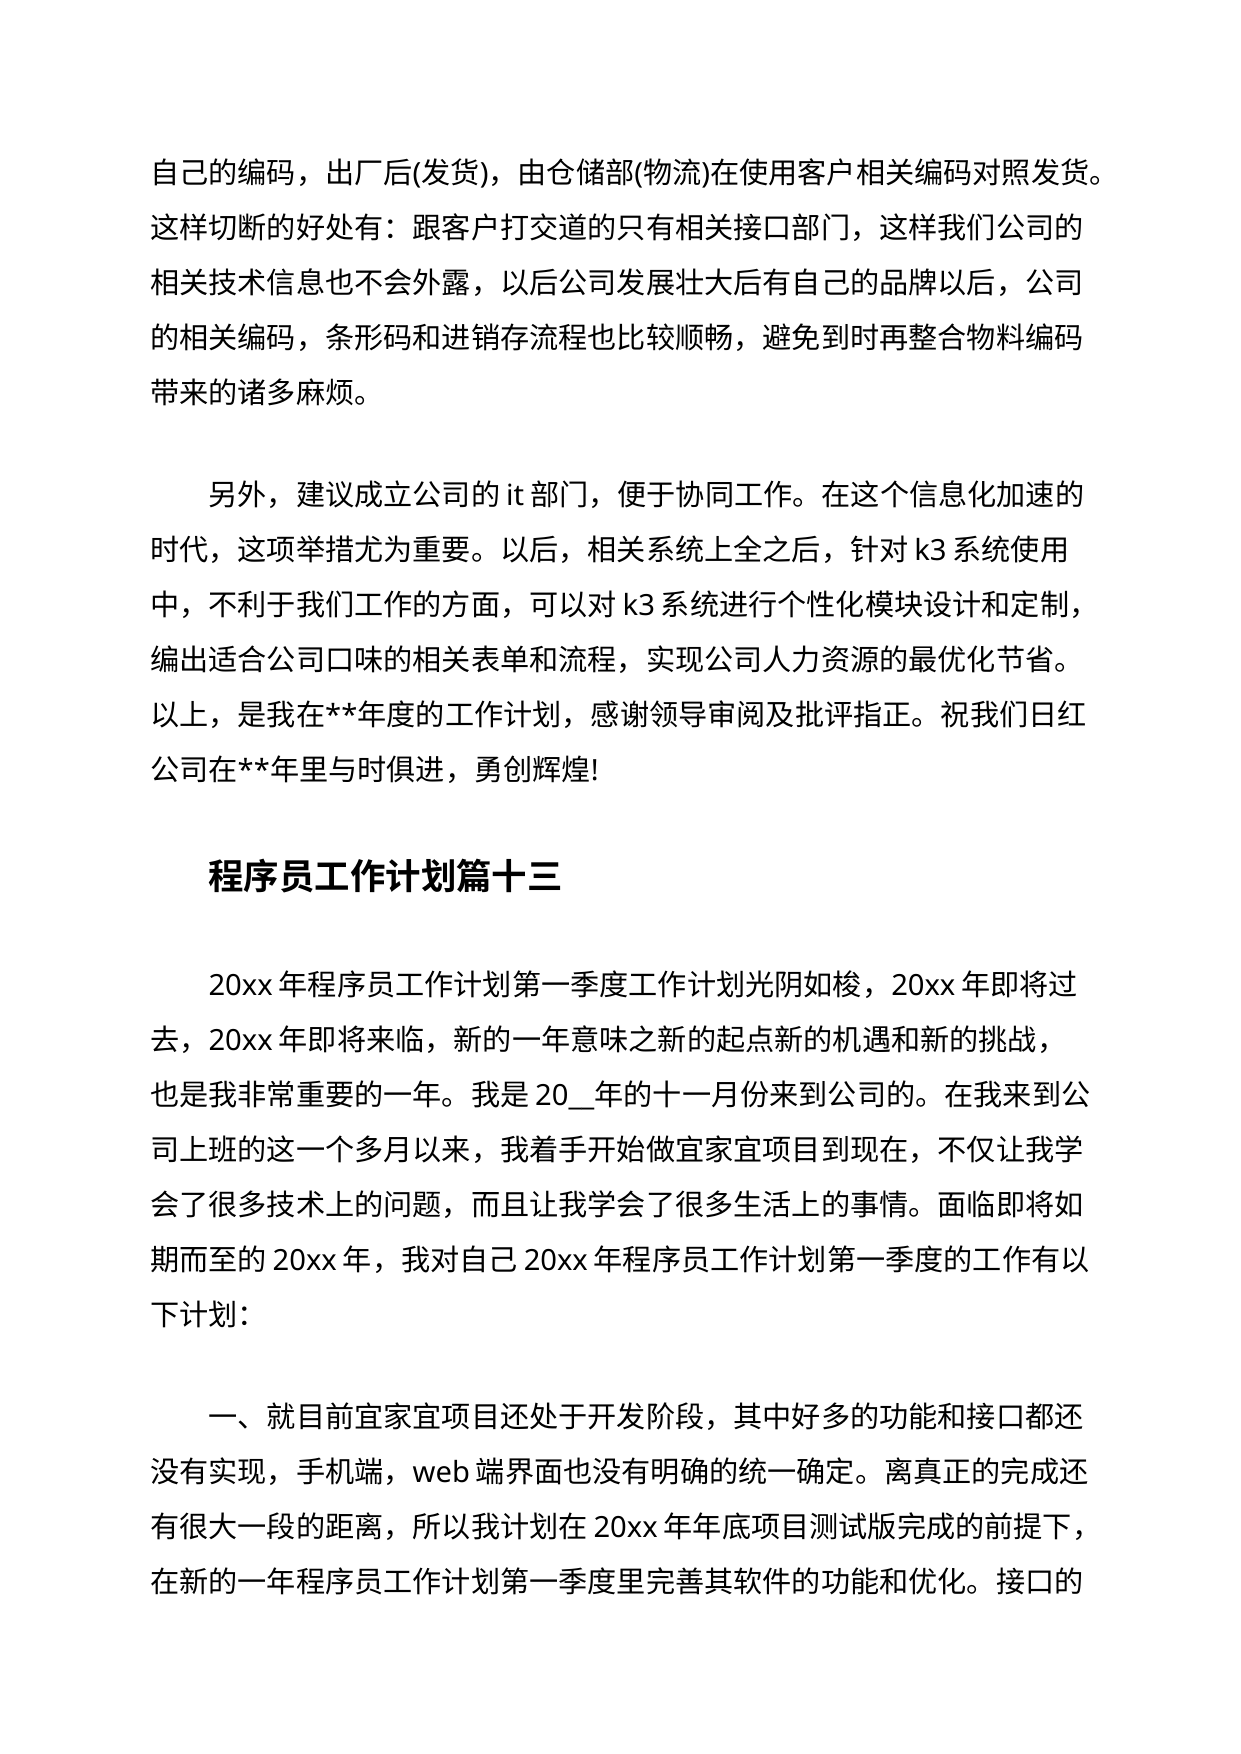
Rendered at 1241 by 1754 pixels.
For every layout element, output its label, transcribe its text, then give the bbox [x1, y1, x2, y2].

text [150, 150, 1090, 412]
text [150, 1393, 1090, 1601]
text 另外，建议成立公司的it部门，便于协同工作。在这个信息化加速的时代，这项举措尤为重要。以后，相关系统上全之后，针对k3系统使用中，不利于我们工作的方面，可以对k3系统进行个性化模块设计和定制，编出适合公司口味的相关表单和流程，实现公司人力资源的最优化节省。以上，是我在**年度的工作计划，感谢领导审阅及批评指正。祝我们日红公司在**年里与时俱进，勇创辉煌! [150, 471, 1090, 789]
text 20xx年程序员工作计划第一季度工作计划光阴如梭，20xx年即将过去，20xx年即将来临，新的一年意味之新的起点新的机遇和新的挑战，也是我非常重要的一年。我是20__年的十一月份来到公司的。在我来到公司上班的这一个多月以来，我着手开始做宜家宜项目到现在，不仅让我学会了很多技术上的问题，而且让我学会了很多生活上的事情。面临即将如期而至的20xx年，我对自己20xx年程序员工作计划第一季度的工作有以下计划： [150, 962, 1090, 1334]
text 程序员工作计划篇十三 [150, 848, 1090, 899]
